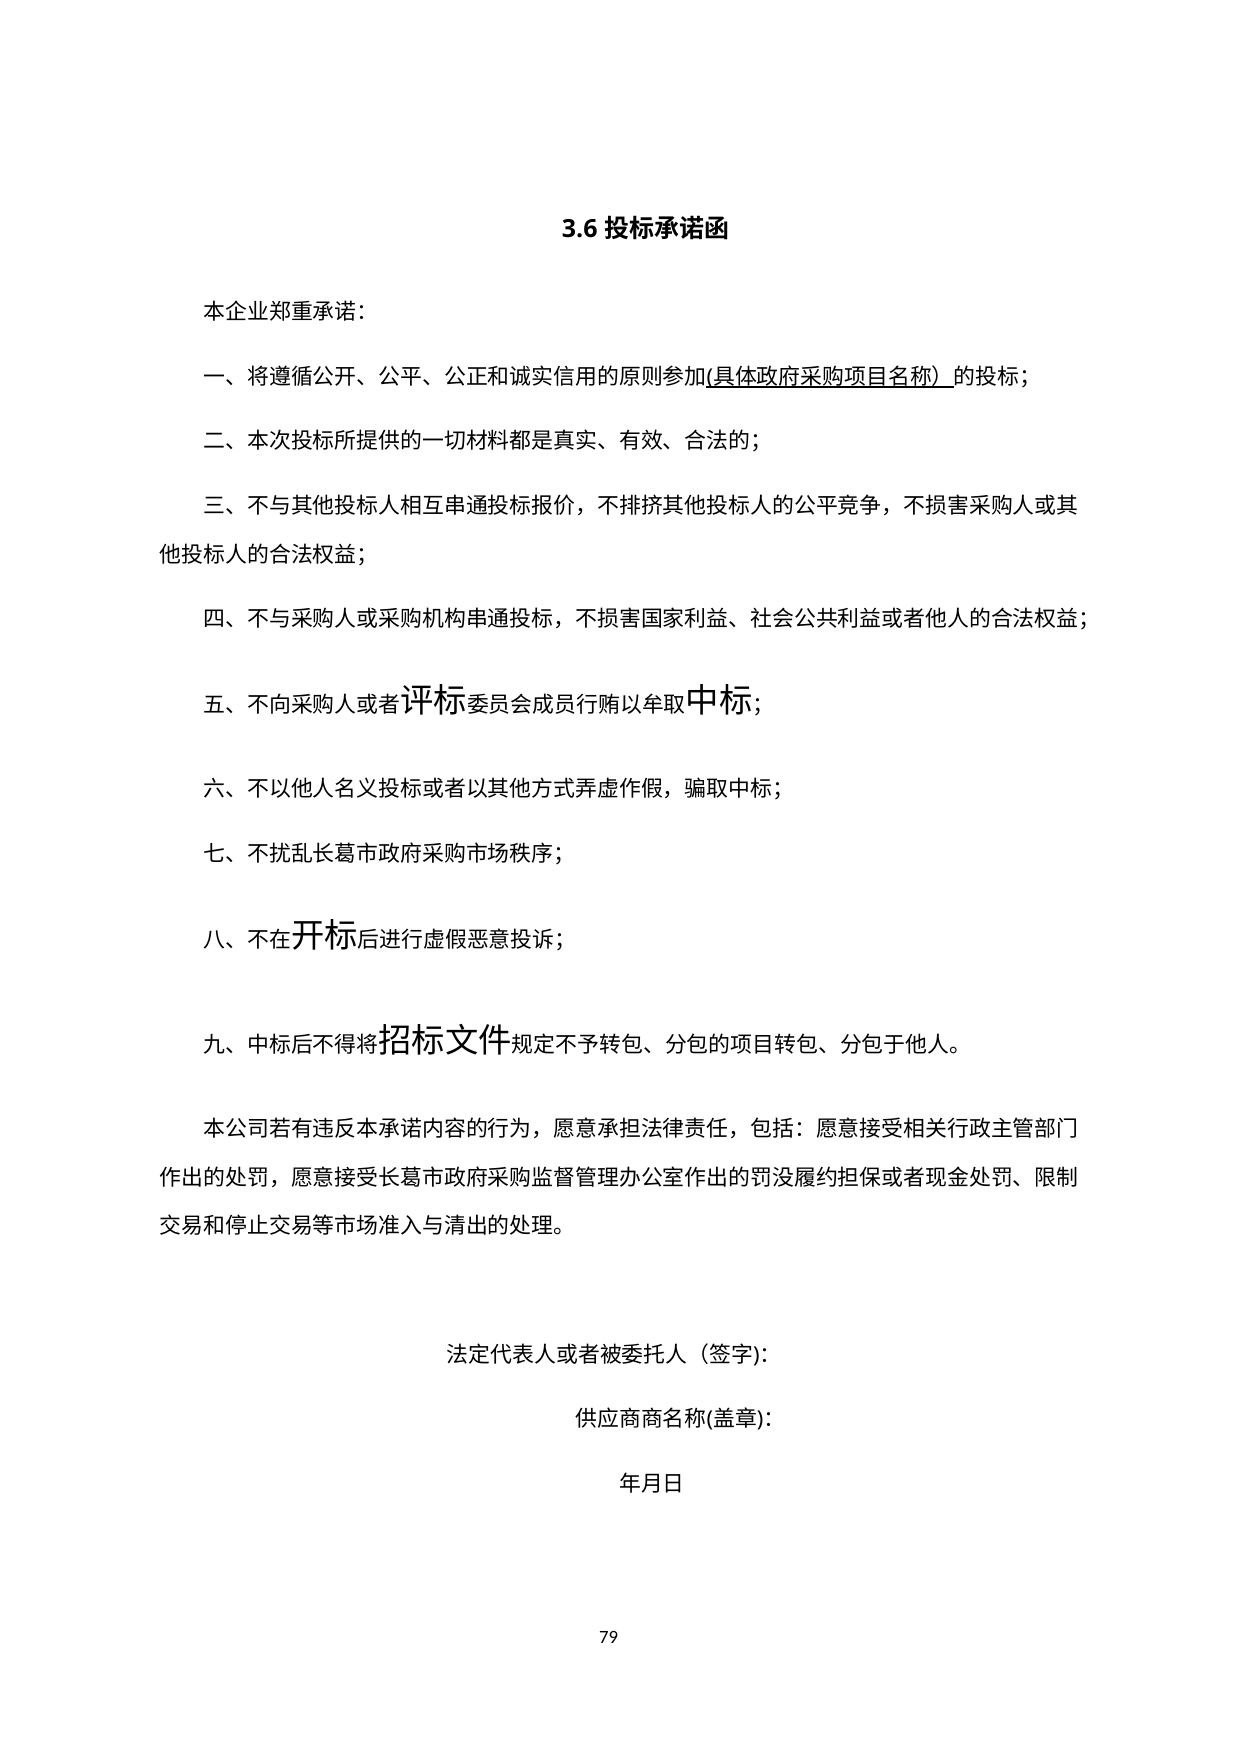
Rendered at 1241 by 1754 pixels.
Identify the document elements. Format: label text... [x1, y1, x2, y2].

text 本企业郑重承诺： [159, 294, 1081, 326]
text 法定代表人或者被委托人（签字)： [159, 1336, 981, 1369]
text 八、不在开标后进行虚假恶意投诉； [159, 900, 1081, 965]
text 九、中标后不得将招标文件规定不予转包、分包的项目转包、分包于他人。 [159, 1005, 1081, 1070]
text 三、不与其他投标人相互串通投标报价，不排挤其他投标人的公平竞争，不损害采购人或其他投标人的合法权益； [159, 488, 1081, 569]
text 六、不以他人名义投标或者以其他方式弄虚作假，骗取中标； [159, 771, 1081, 803]
text 3.6 投标承诺函 [159, 194, 1081, 259]
text 四、不与采购人或采购机构串通投标，不损害国家利益、社会公共利益或者他人的合法权益； [159, 601, 1081, 633]
text 七、不扰乱长葛市政府采购市场秩序； [159, 835, 1081, 868]
text 一、将遵循公开、公平、公正和诚实信用的原则参加(具体政府采购项目名称）的投标； [159, 358, 1081, 391]
text 本公司若有违反本承诺内容的行为，愿意承担法律责任，包括：愿意接受相关行政主管部门作出的处罚，愿意接受长葛市政府采购监督管理办公室作出的罚没履约担保或者现金处罚、限制交易和停止交易等市场准入与清出的处理。 [159, 1111, 1081, 1241]
text 供应商商名称(盖章)： [159, 1401, 981, 1433]
text 五、不向采购人或者评标委员会成员行贿以牟取中标； [159, 666, 1081, 731]
text 二、本次投标所提供的一切材料都是真实、有效、合法的； [159, 423, 1081, 456]
text 年月日 [159, 1466, 981, 1498]
